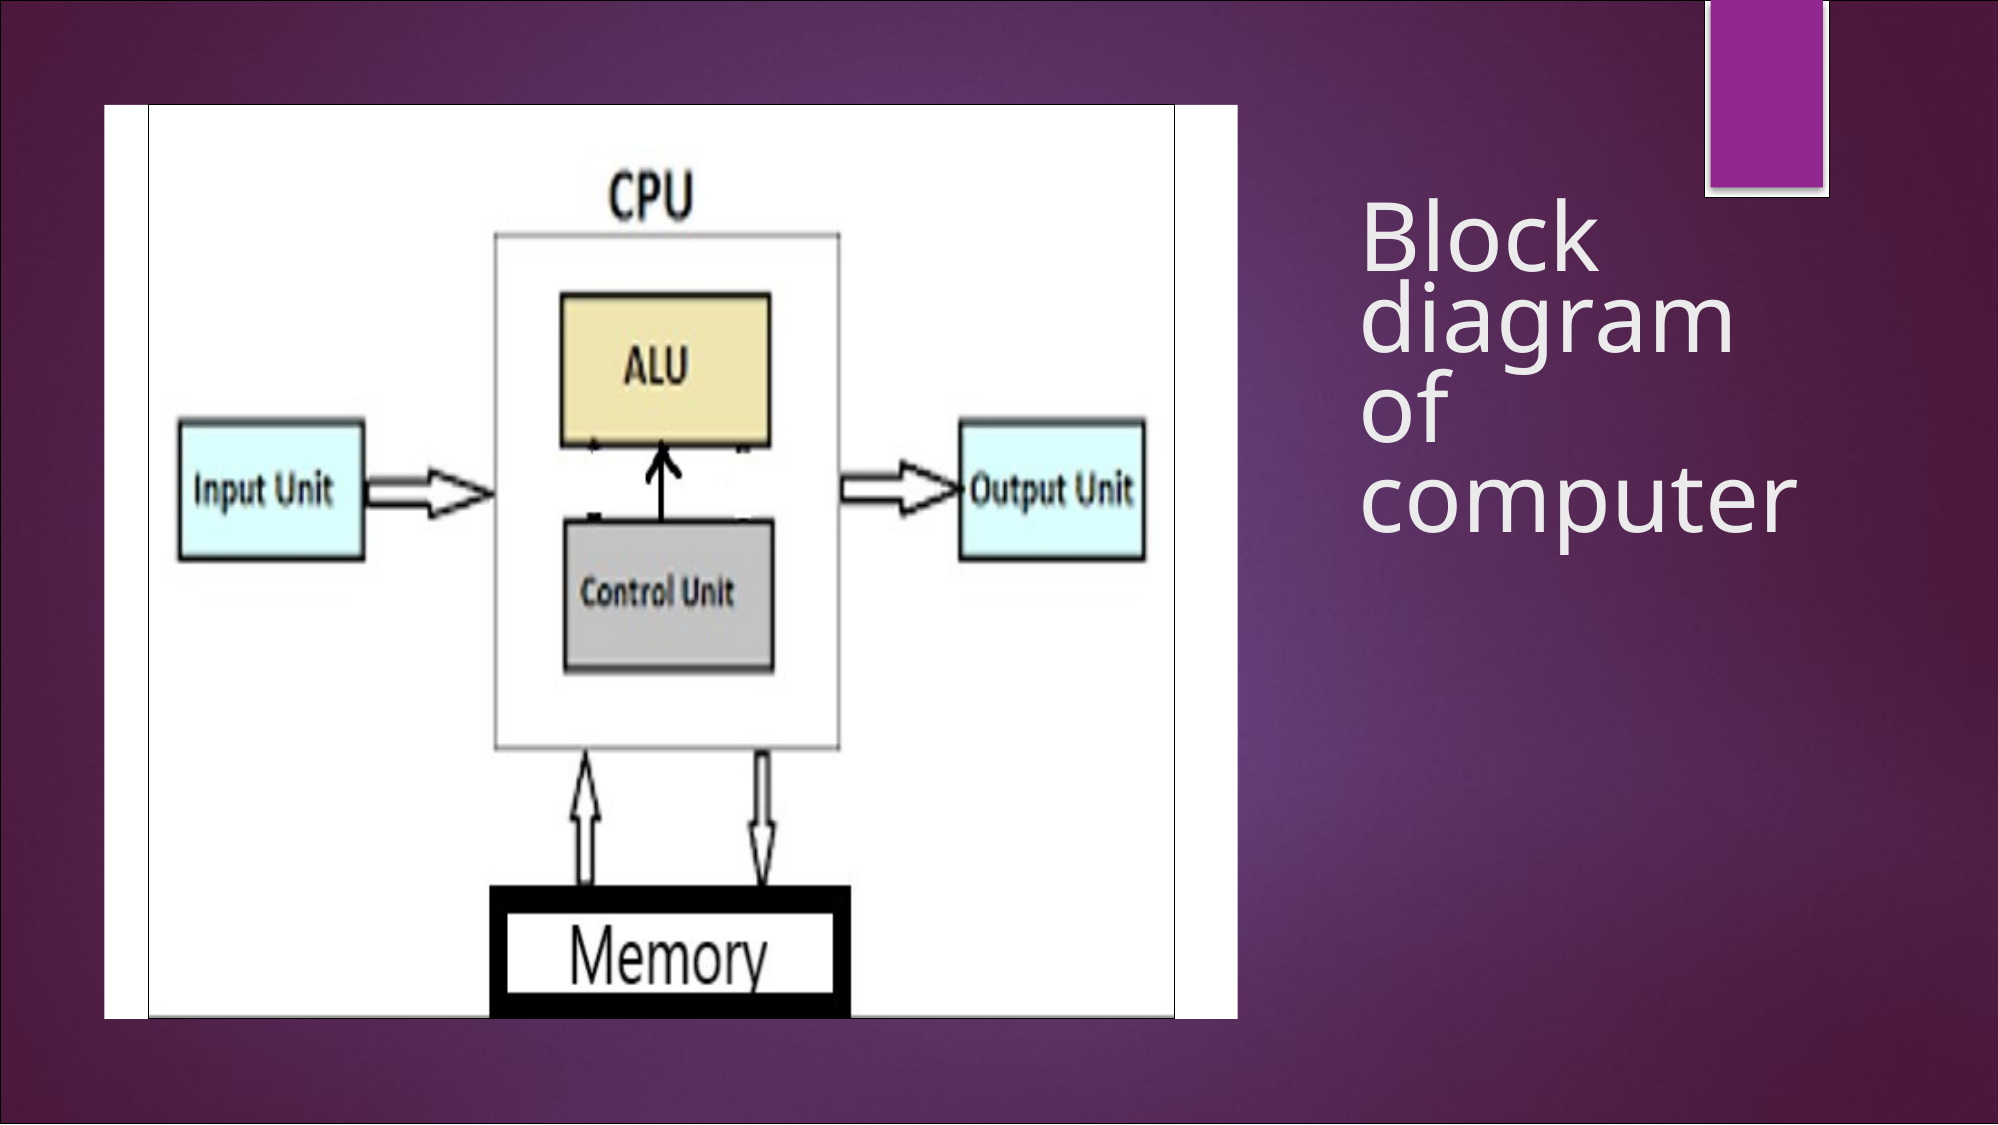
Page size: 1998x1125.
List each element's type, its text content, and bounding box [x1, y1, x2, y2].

text Block diagram of computer [1359, 200, 1833, 560]
picture [1705, 1, 1829, 197]
picture [1, 1, 1998, 1123]
